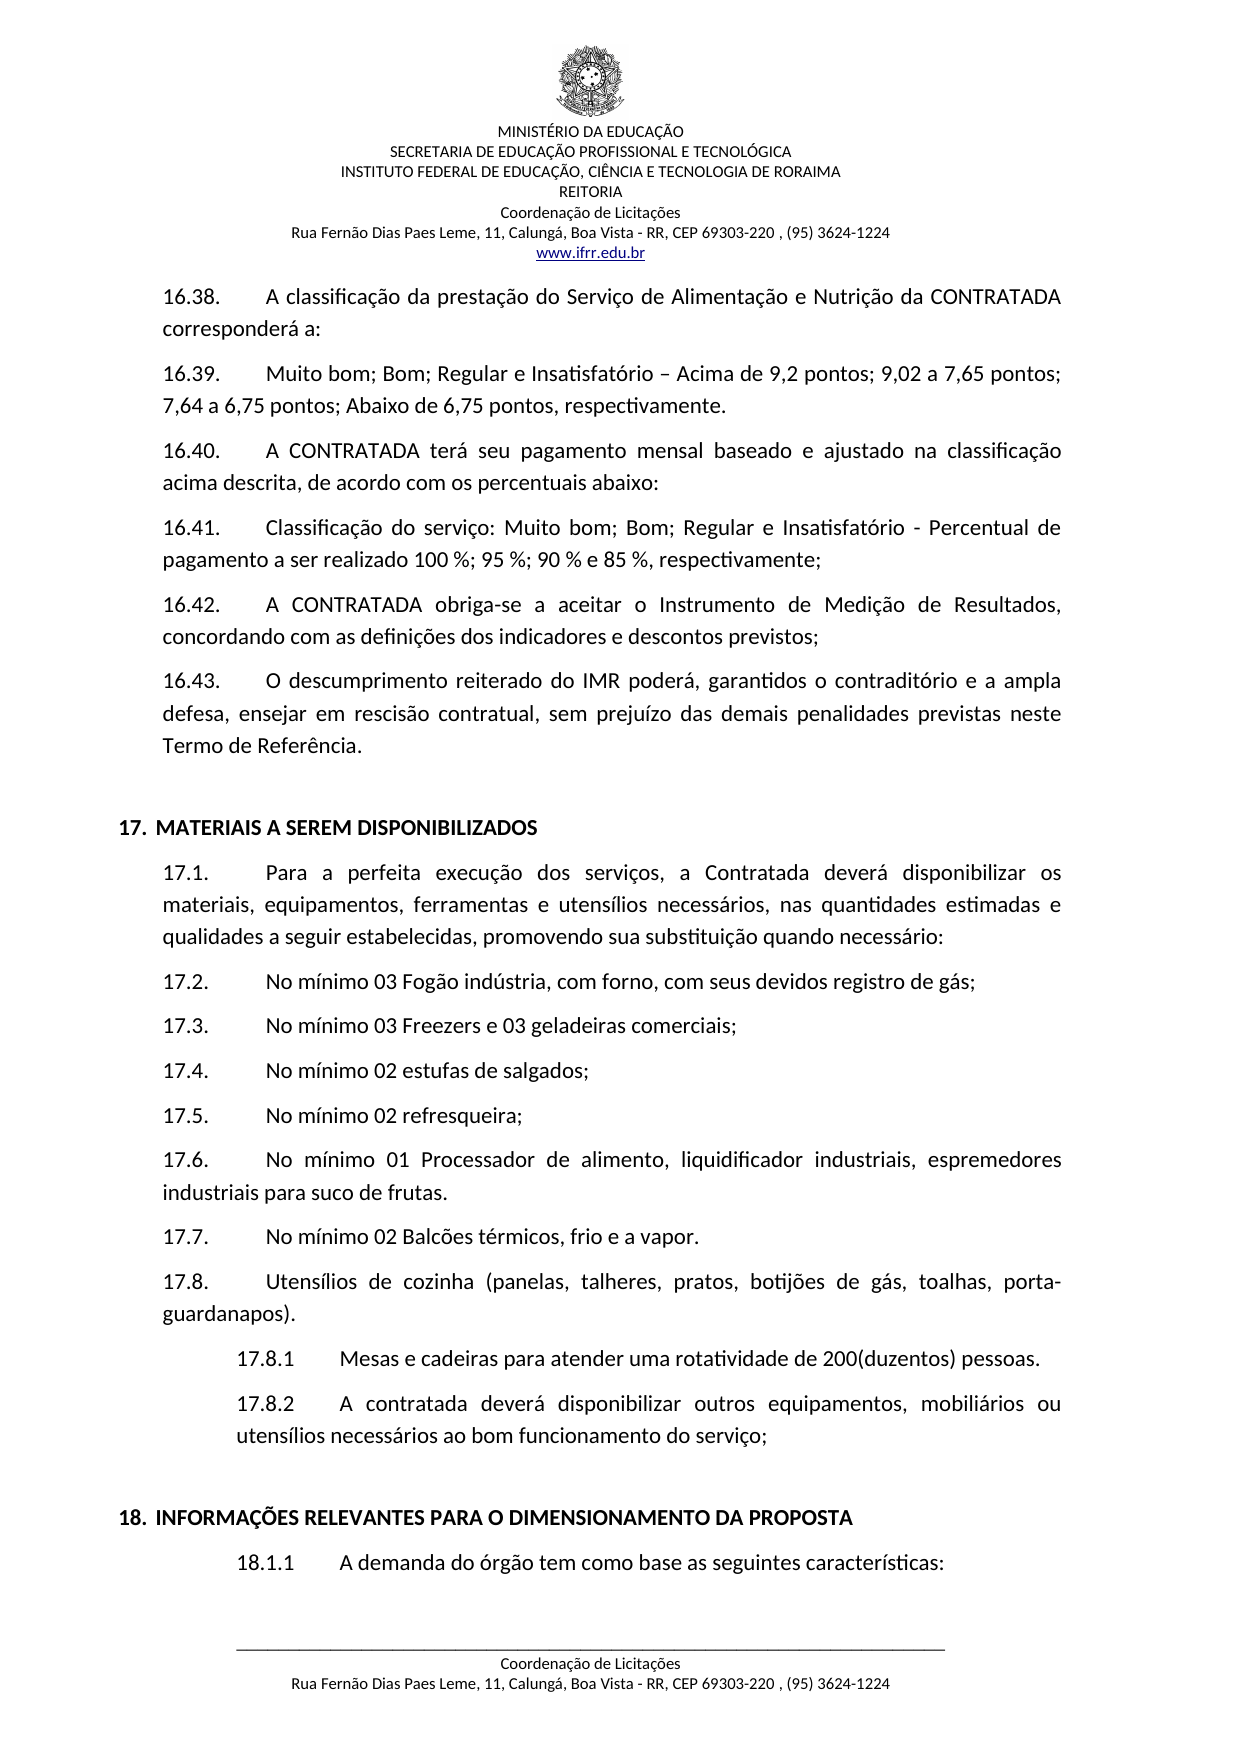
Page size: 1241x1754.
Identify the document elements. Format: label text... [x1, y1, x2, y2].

list Mesas e cadeiras para atender uma rotatividade de 200(duzentos) pessoas. [236, 1344, 1063, 1372]
list A classificação da prestação do Serviço de Alimentação e Nutrição da CONTRATADA corresponderá a: [162, 282, 1063, 342]
list A CONTRATADA terá seu pagamento mensal baseado e ajustado na classificação acima descrita, de acordo com os percentuais abaixo: [162, 436, 1063, 496]
list A demanda do órgão tem como base as seguintes características: [236, 1548, 1063, 1576]
list No mínimo 02 estufas de salgados; [162, 1056, 1063, 1084]
list INFORMAÇÕES RELEVANTES PARA O DIMENSIONAMENTO DA PROPOSTA [118, 1503, 1063, 1531]
list A CONTRATADA obriga-se a aceitar o Instrumento de Medição de Resultados, concordando com as definições dos indicadores e descontos previstos; [162, 590, 1063, 650]
picture [552, 44, 629, 121]
list No mínimo 03 Freezers e 03 geladeiras comerciais; [162, 1012, 1063, 1039]
list No mínimo 03 Fogão indústria, com forno, com seus devidos registro de gás; [162, 967, 1063, 995]
list A contratada deverá disponibilizar outros equipamentos, mobiliários ou utensílios necessários ao bom funcionamento do serviço; [236, 1389, 1063, 1449]
list Muito bom; Bom; Regular e Insatisfatório – Acima de 9,2 pontos; 9,02 a 7,65 pontos; 7,64 a 6,75 pontos; Abaixo de 6,75 pontos, respectivamente. [162, 359, 1063, 419]
list No mínimo 02 refresqueira; [162, 1101, 1063, 1129]
list Utensílios de cozinha (panelas, talheres, pratos, botijões de gás, toalhas, porta-guardanapos). [162, 1267, 1063, 1327]
list Classificação do serviço: Muito bom; Bom; Regular e Insatisfatório - Percentual de pagamento a ser realizado 100 %; 95 %; 90 % e 85 %, respectivamente; [162, 513, 1063, 573]
list Para a perfeita execução dos serviços, a Contratada deverá disponibilizar os materiais, equipamentos, ferramentas e utensílios necessários, nas quantidades estimadas e qualidades a seguir estabelecidas, promovendo sua substituição quando necessário: [162, 858, 1063, 950]
list No mínimo 01 Processador de alimento, liquidificador industriais, espremedores industriais para suco de frutas. [162, 1146, 1063, 1206]
list No mínimo 02 Balcões térmicos, frio e a vapor. [162, 1222, 1063, 1251]
list MATERIAIS A SEREM DISPONIBILIZADOS [118, 813, 1063, 841]
list O descumprimento reiterado do IMR poderá, garantidos o contraditório e a ampla defesa, ensejar em rescisão contratual, sem prejuízo das demais penalidades previstas neste Termo de Referência. [162, 667, 1063, 759]
